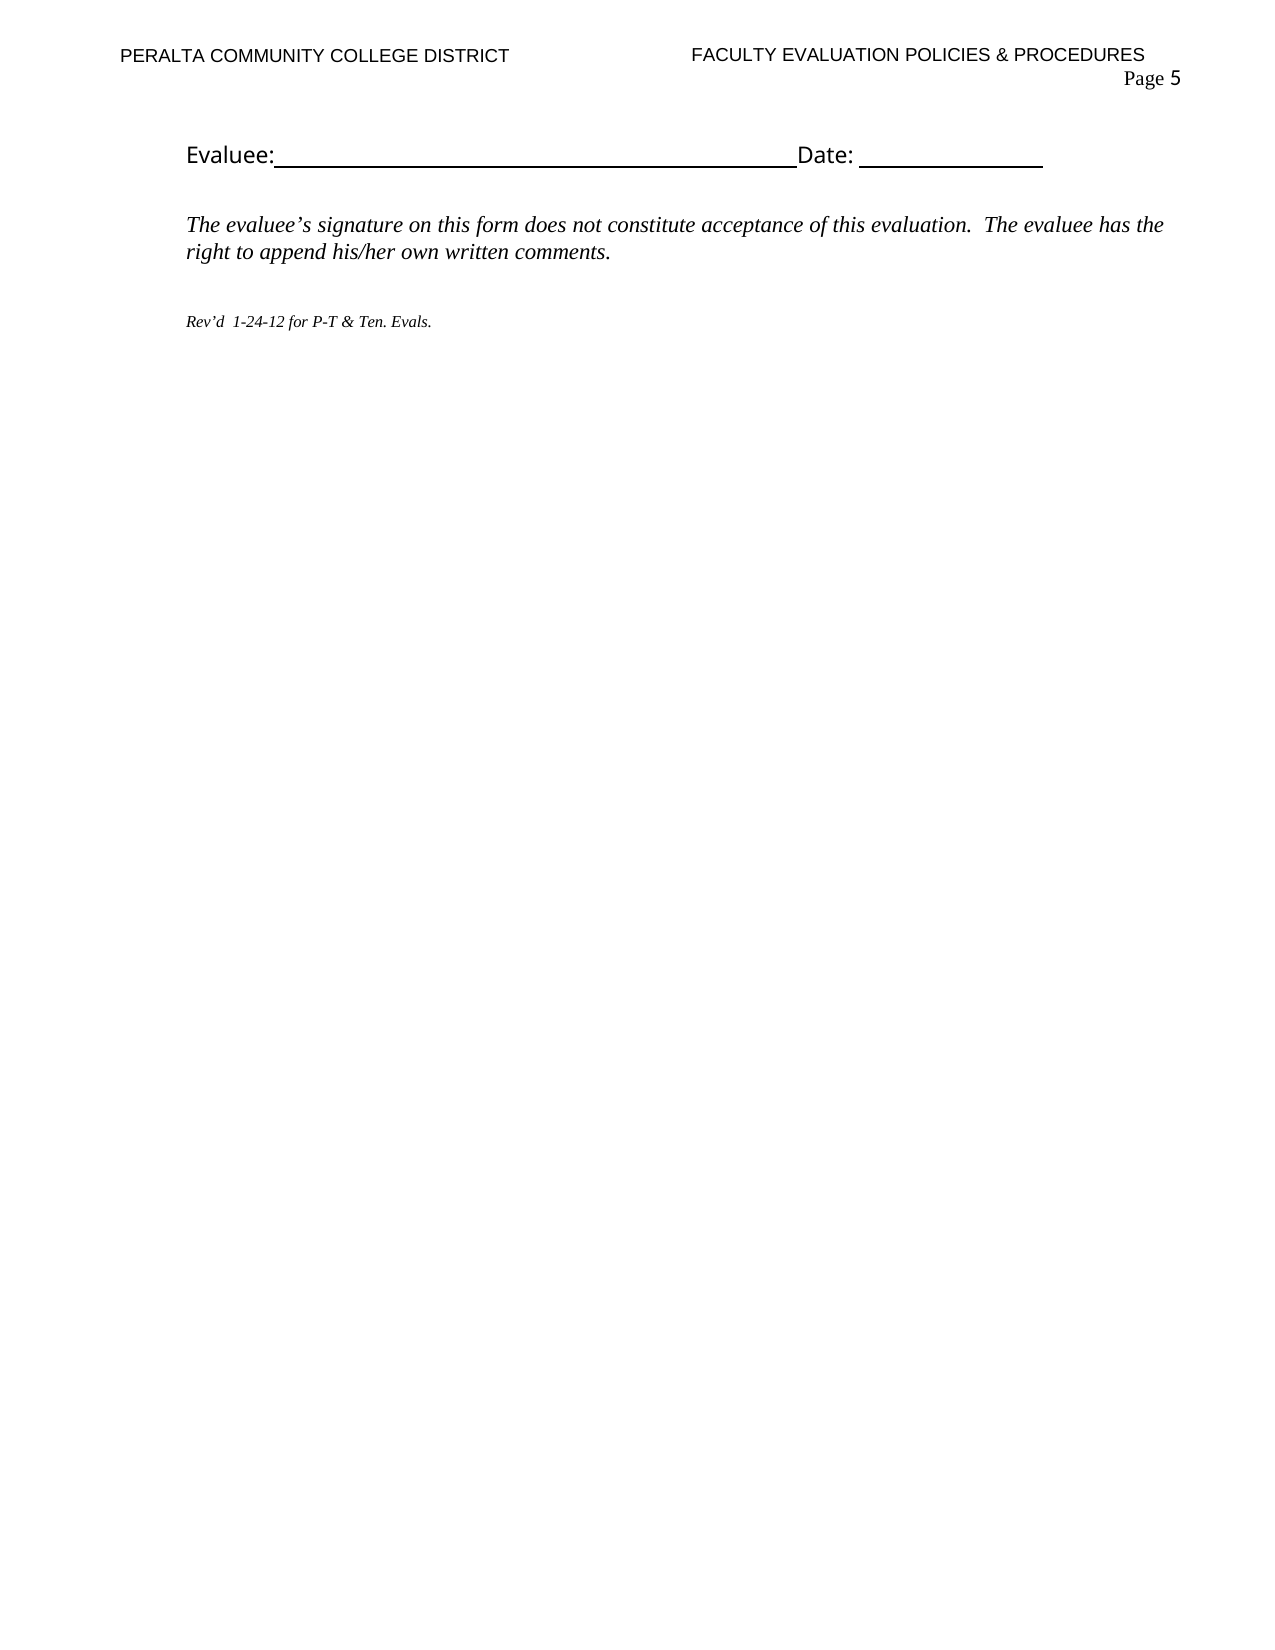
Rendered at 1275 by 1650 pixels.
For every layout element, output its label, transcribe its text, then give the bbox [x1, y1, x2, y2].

text Rev’d 1-24-12 for P-T & Ten. Evals. [186, 312, 1192, 331]
text Evaluee: Date: [186, 139, 1192, 171]
text The evaluee’s signature on this form does not constitute acceptance of this evaluation. The evaluee has the right to append his/her own written comments. [186, 212, 1192, 264]
